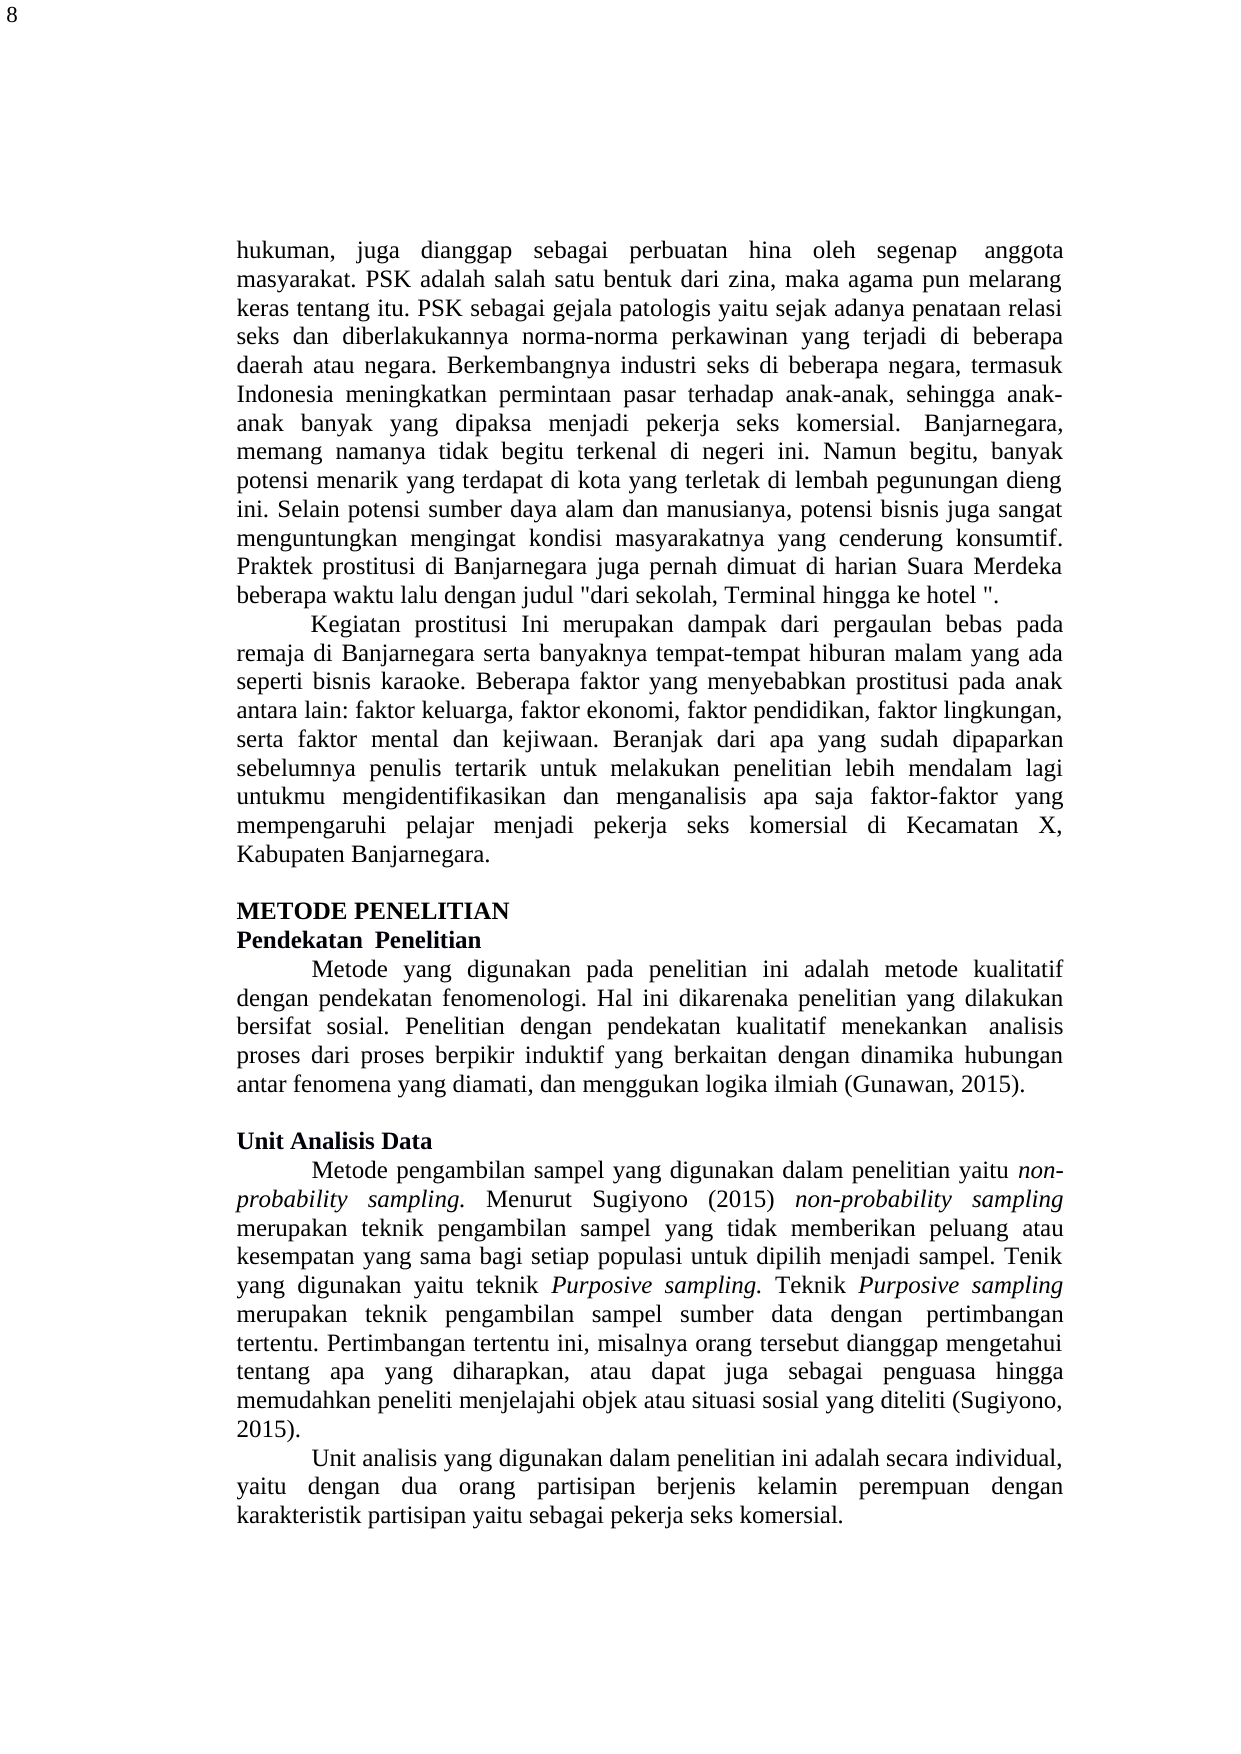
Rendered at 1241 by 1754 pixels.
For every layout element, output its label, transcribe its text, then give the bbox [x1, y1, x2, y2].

text Metode yang digunakan pada penelitian ini adalah metode kualitatif dengan pendekatan fenomenologi. Hal ini dikarenaka penelitian yang dilakukan bersifat sosial. Penelitian dengan pendekatan kualitatif menekankan analisis proses dari proses berpikir induktif yang berkaitan dengan dinamika hubungan antar fenomena yang diamati, dan menggukan logika ilmiah (Gunawan, 2015). [236, 954, 1064, 1098]
subtitle METODE PENELITIAN [236, 896, 1076, 925]
subtitle Unit Analisis Data [236, 1126, 1076, 1155]
text Unit analisis yang digunakan dalam penelitian ini adalah secara individual, yaitu dengan dua orang partisipan berjenis kelamin perempuan dengan karakteristik partisipan yaitu sebagai pekerja seks komersial. [236, 1443, 1063, 1529]
text Pendekatan Penelitian [236, 925, 1076, 954]
text Kegiatan prostitusi Ini merupakan dampak dari pergaulan bebas pada remaja di Banjarnegara serta banyaknya tempat-tempat hiburan malam yang ada seperti bisnis karaoke. Beberapa faktor yang menyebabkan prostitusi pada anak antara lain: faktor keluarga, faktor ekonomi, faktor pendidikan, faktor lingkungan, serta faktor mental dan kejiwaan. Beranjak dari apa yang sudah dipaparkan sebelumnya penulis tertarik untuk melakukan penelitian lebih mendalam lagi untukmu mengidentifikasikan dan menganalisis apa saja faktor-faktor yang mempengaruhi pelajar menjadi pekerja seks komersial di Kecamatan X, Kabupaten Banjarnegara. [236, 609, 1063, 868]
text hukuman, juga dianggap sebagai perbuatan hina oleh segenap anggota masyarakat. PSK adalah salah satu bentuk dari zina, maka agama pun melarang keras tentang itu. PSK sebagai gejala patologis yaitu sejak adanya penataan relasi seks dan diberlakukannya norma-norma perkawinan yang terjadi di beberapa daerah atau negara. Berkembangnya industri seks di beberapa negara, termasuk Indonesia meningkatkan permintaan pasar terhadap anak-anak, sehingga anak- anak banyak yang dipaksa menjadi pekerja seks komersial. Banjarnegara, memang namanya tidak begitu terkenal di negeri ini. Namun begitu, banyak potensi menarik yang terdapat di kota yang terletak di lembah pegunungan dieng ini. Selain potensi sumber daya alam dan manusianya, potensi bisnis juga sangat menguntungkan mengingat kondisi masyarakatnya yang cenderung konsumtif. Praktek prostitusi di Banjarnegara juga pernah dimuat di harian Suara Merdeka beberapa waktu lalu dengan judul "dari sekolah, Terminal hingga ke hotel ". [236, 235, 1063, 609]
text Metode pengambilan sampel yang digunakan dalam penelitian yaitu non- probability sampling. Menurut Sugiyono (2015) non-probability sampling merupakan teknik pengambilan sampel yang tidak memberikan peluang atau kesempatan yang sama bagi setiap populasi untuk dipilih menjadi sampel. Tenik yang digunakan yaitu teknik Purposive sampling. Teknik Purposive sampling merupakan teknik pengambilan sampel sumber data dengan pertimbangan tertentu. Pertimbangan tertentu ini, misalnya orang tersebut dianggap mengetahui tentang apa yang diharapkan, atau dapat juga sebagai penguasa hingga memudahkan peneliti menjelajahi objek atau situasi sosial yang diteliti (Sugiyono, 2015). [236, 1155, 1063, 1443]
